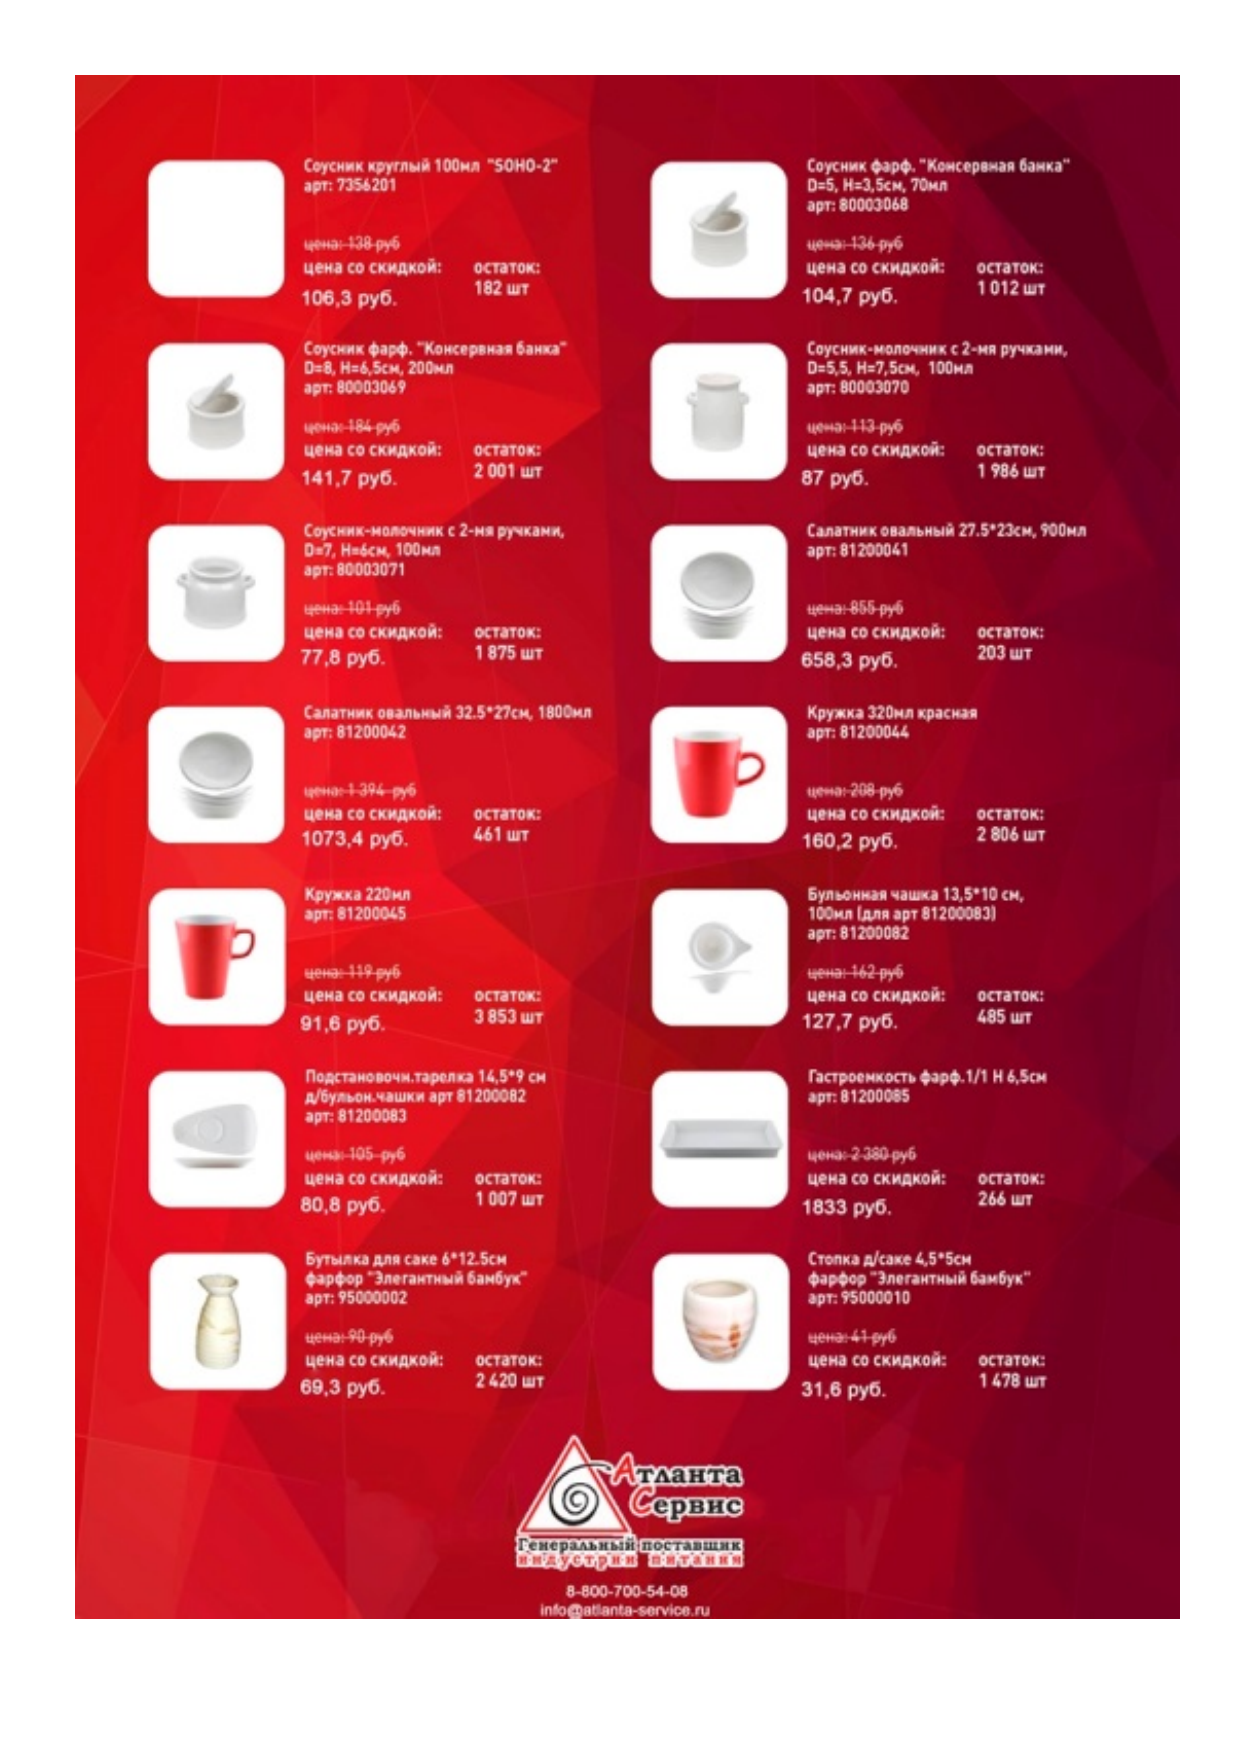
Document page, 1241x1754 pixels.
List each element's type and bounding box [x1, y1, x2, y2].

picture [75, 75, 1180, 1619]
